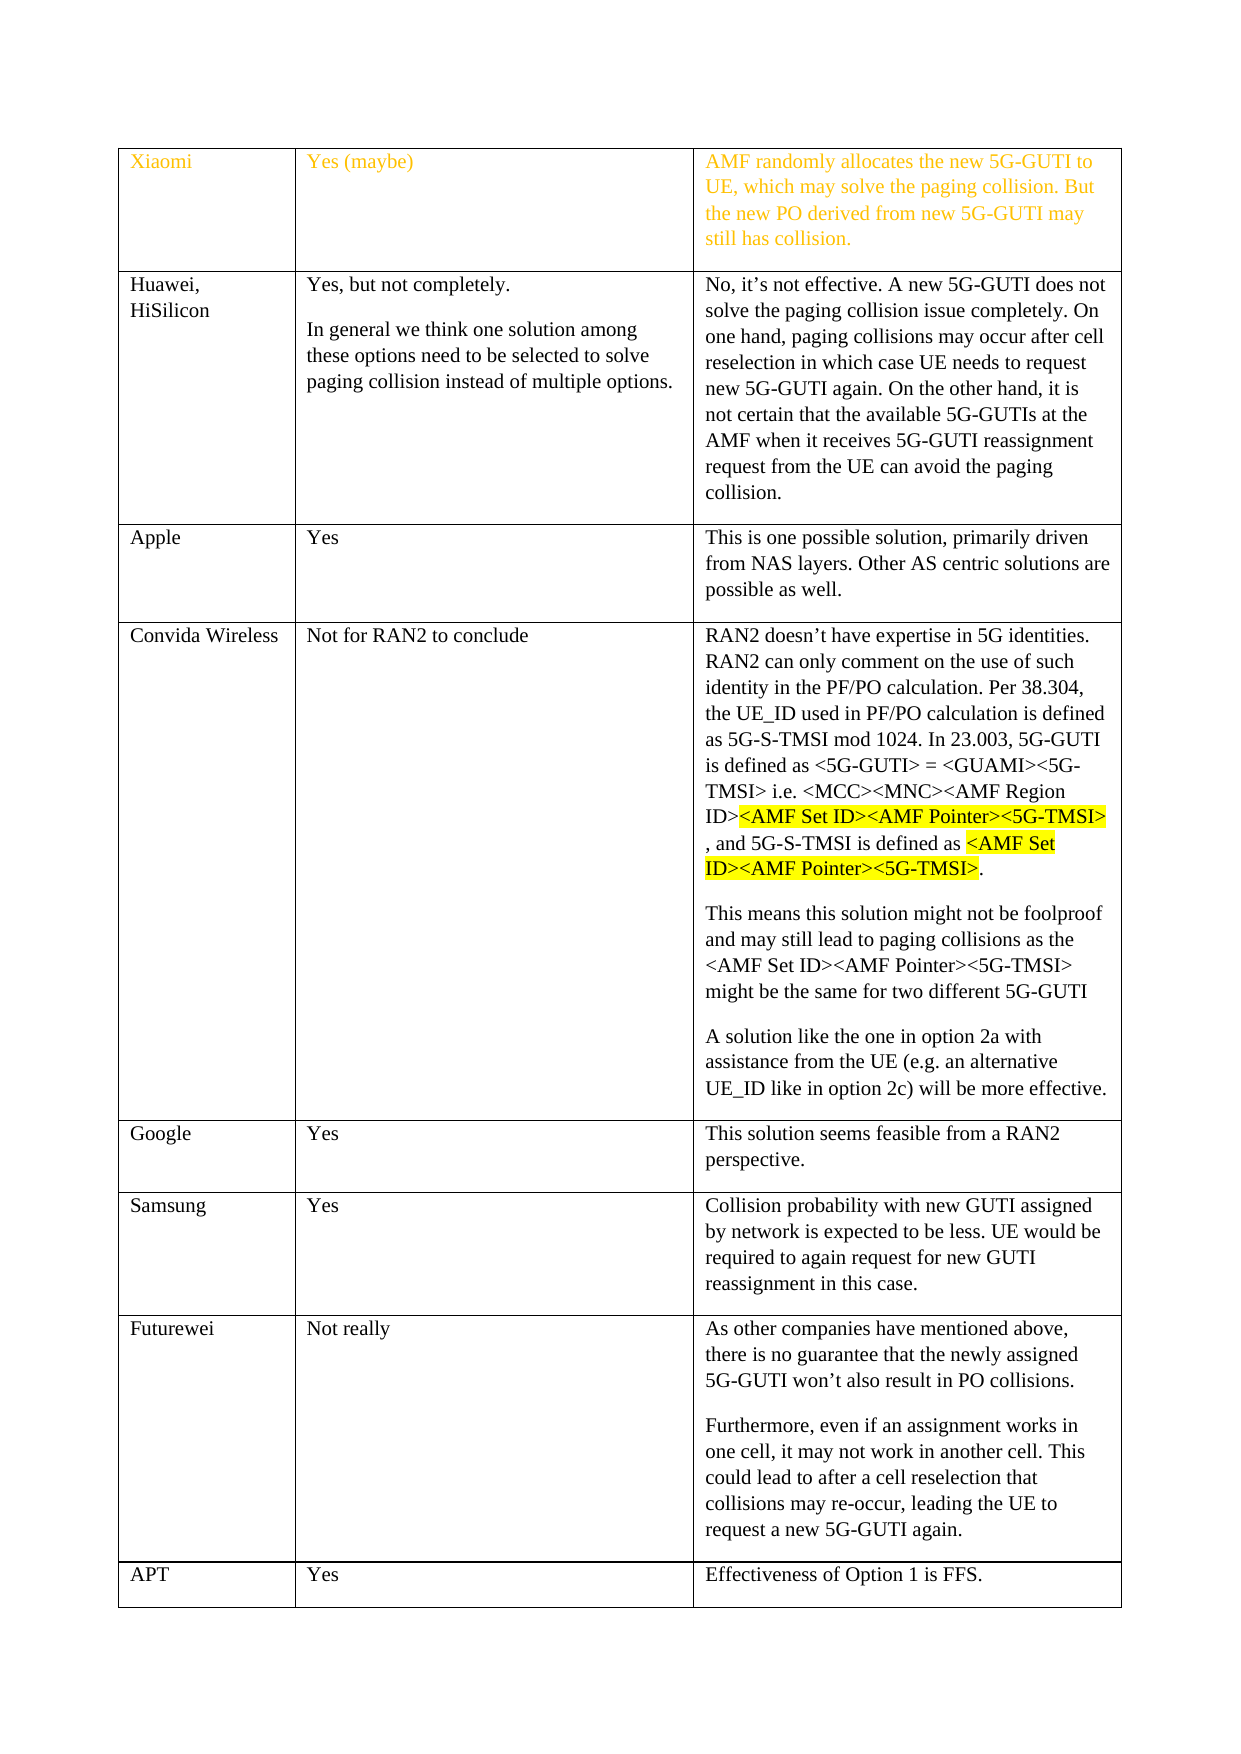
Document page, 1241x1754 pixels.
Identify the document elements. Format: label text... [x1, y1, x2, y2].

table_cell RAN2 doesn’t have expertise in 5G identities. RAN2 can only comment on the use of such identity in the PF/PO calculation. Per 38.304, the UE_ID used in PF/PO calculation is defined as 5G-S-TMSI mod 1024. In 23.003, 5G-GUTI is defined as <5G-GUTI> = <GUAMI><5G-TMSI> i.e. <MCC><MNC><AMF Region ID><AMF Set ID><AMF Pointer><5G-TMSI> , and 5G-S-TMSI is defined as <AMF Set ID><AMF Pointer><5G-TMSI>. This means this solution might not be foolproof and may still lead to paging collisions as the <AMF Set ID><AMF Pointer><5G-TMSI> might be the same for two different 5G-GUTI A solution like the one in option 2a with assistance from the UE (e.g. an alternative UE_ID like in option 2c) will be more effective. [694, 623, 1121, 1120]
table_cell Convida Wireless [119, 623, 295, 1120]
table_cell Xiaomi [119, 149, 295, 271]
table_cell Google [119, 1121, 295, 1192]
table_cell As other companies have mentioned above, there is no guarantee that the newly assigned 5G-GUTI won’t also result in PO collisions. Furthermore, even if an assignment works in one cell, it may not work in another cell. This could lead to after a cell reselection that collisions may re-occur, leading the UE to request a new 5G-GUTI again. [694, 1316, 1121, 1561]
table_cell Yes [296, 1121, 693, 1192]
table_cell Apple [119, 525, 295, 622]
table_cell AMF randomly allocates the new 5G-GUTI to UE, which may solve the paging collision. But the new PO derived from new 5G-GUTI may still has collision. [694, 149, 1121, 271]
table_cell Yes [296, 525, 693, 622]
table_cell Not for RAN2 to conclude [296, 623, 693, 1120]
table_cell No, it’s not effective. A new 5G-GUTI does not solve the paging collision issue completely. On one hand, paging collisions may occur after cell reselection in which case UE needs to request new 5G-GUTI again. On the other hand, it is not certain that the available 5G-GUTIs at the AMF when it receives 5G-GUTI reassignment request from the UE can avoid the paging collision. [694, 272, 1121, 524]
table_cell Collision probability with new GUTI assigned by network is expected to be less. UE would be required to again request for new GUTI reassignment in this case. [694, 1193, 1121, 1315]
table_cell Yes [296, 1193, 693, 1315]
table_cell APT [119, 1563, 295, 1607]
table_cell Yes (maybe) [296, 149, 693, 271]
table_cell Not really [296, 1316, 693, 1561]
table_cell Yes [296, 1563, 693, 1607]
table_cell Huawei, HiSilicon [119, 272, 295, 524]
table_cell This is one possible solution, primarily driven from NAS layers. Other AS centric solutions are possible as well. [694, 525, 1121, 622]
table_cell Samsung [119, 1193, 295, 1315]
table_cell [694, 1563, 1121, 1607]
table_cell Yes, but not completely. In general we think one solution among these options need to be selected to solve paging collision instead of multiple options. [296, 272, 693, 524]
table_cell This solution seems feasible from a RAN2 perspective. [694, 1121, 1121, 1192]
table_cell Futurewei [119, 1316, 295, 1561]
